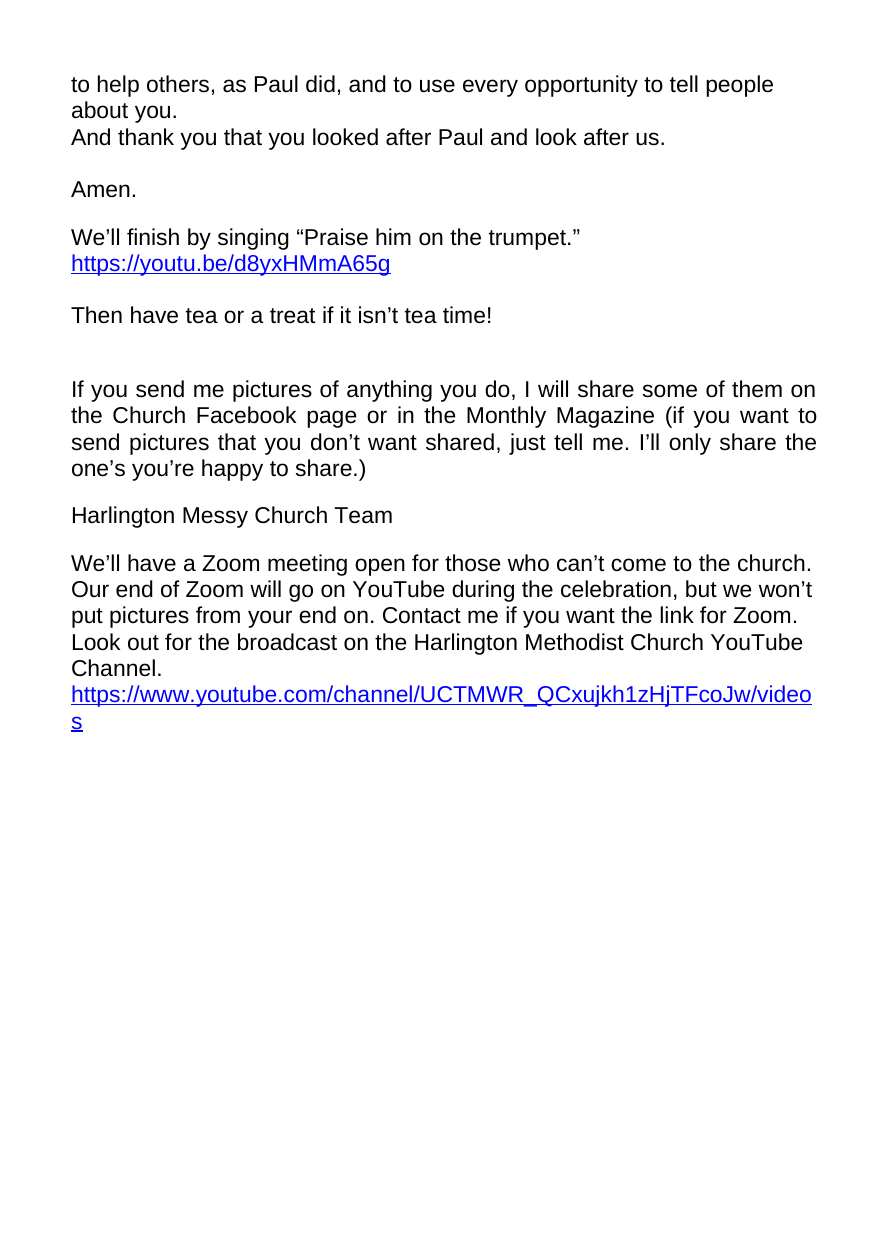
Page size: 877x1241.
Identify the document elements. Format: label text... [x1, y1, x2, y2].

text Harlington Messy Church Team [71, 502, 818, 529]
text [71, 71, 818, 123]
text We’ll have a Zoom meeting open for those who can’t come to the church. Our end of Zoom will go on YouTube during the celebration, but we won’t put pictures from your end on. Contact me if you want the link for Zoom. Look out for the broadcast on the Harlington Methodist Church YouTube Channel. https://www.youtube.com/channel/UCTMWR_QCxujkh1zHjTFcoJw/videos [71, 549, 818, 734]
text If you send me pictures of anything you do, I will share some of them on the Church Facebook page or in the Monthly Magazine (if you want to send pictures that you don’t want shared, just tell me. I’ll only share the one’s you’re happy to share.) [71, 376, 818, 481]
text Then have tea or a treat if it isn’t tea time! [71, 302, 818, 329]
text And thank you that you looked after Paul and look after us. [71, 123, 818, 150]
text Amen. [71, 176, 818, 203]
text We’ll finish by singing “Praise him on the trumpet.” https://youtu.be/d8yxHMmA65g [71, 223, 818, 276]
